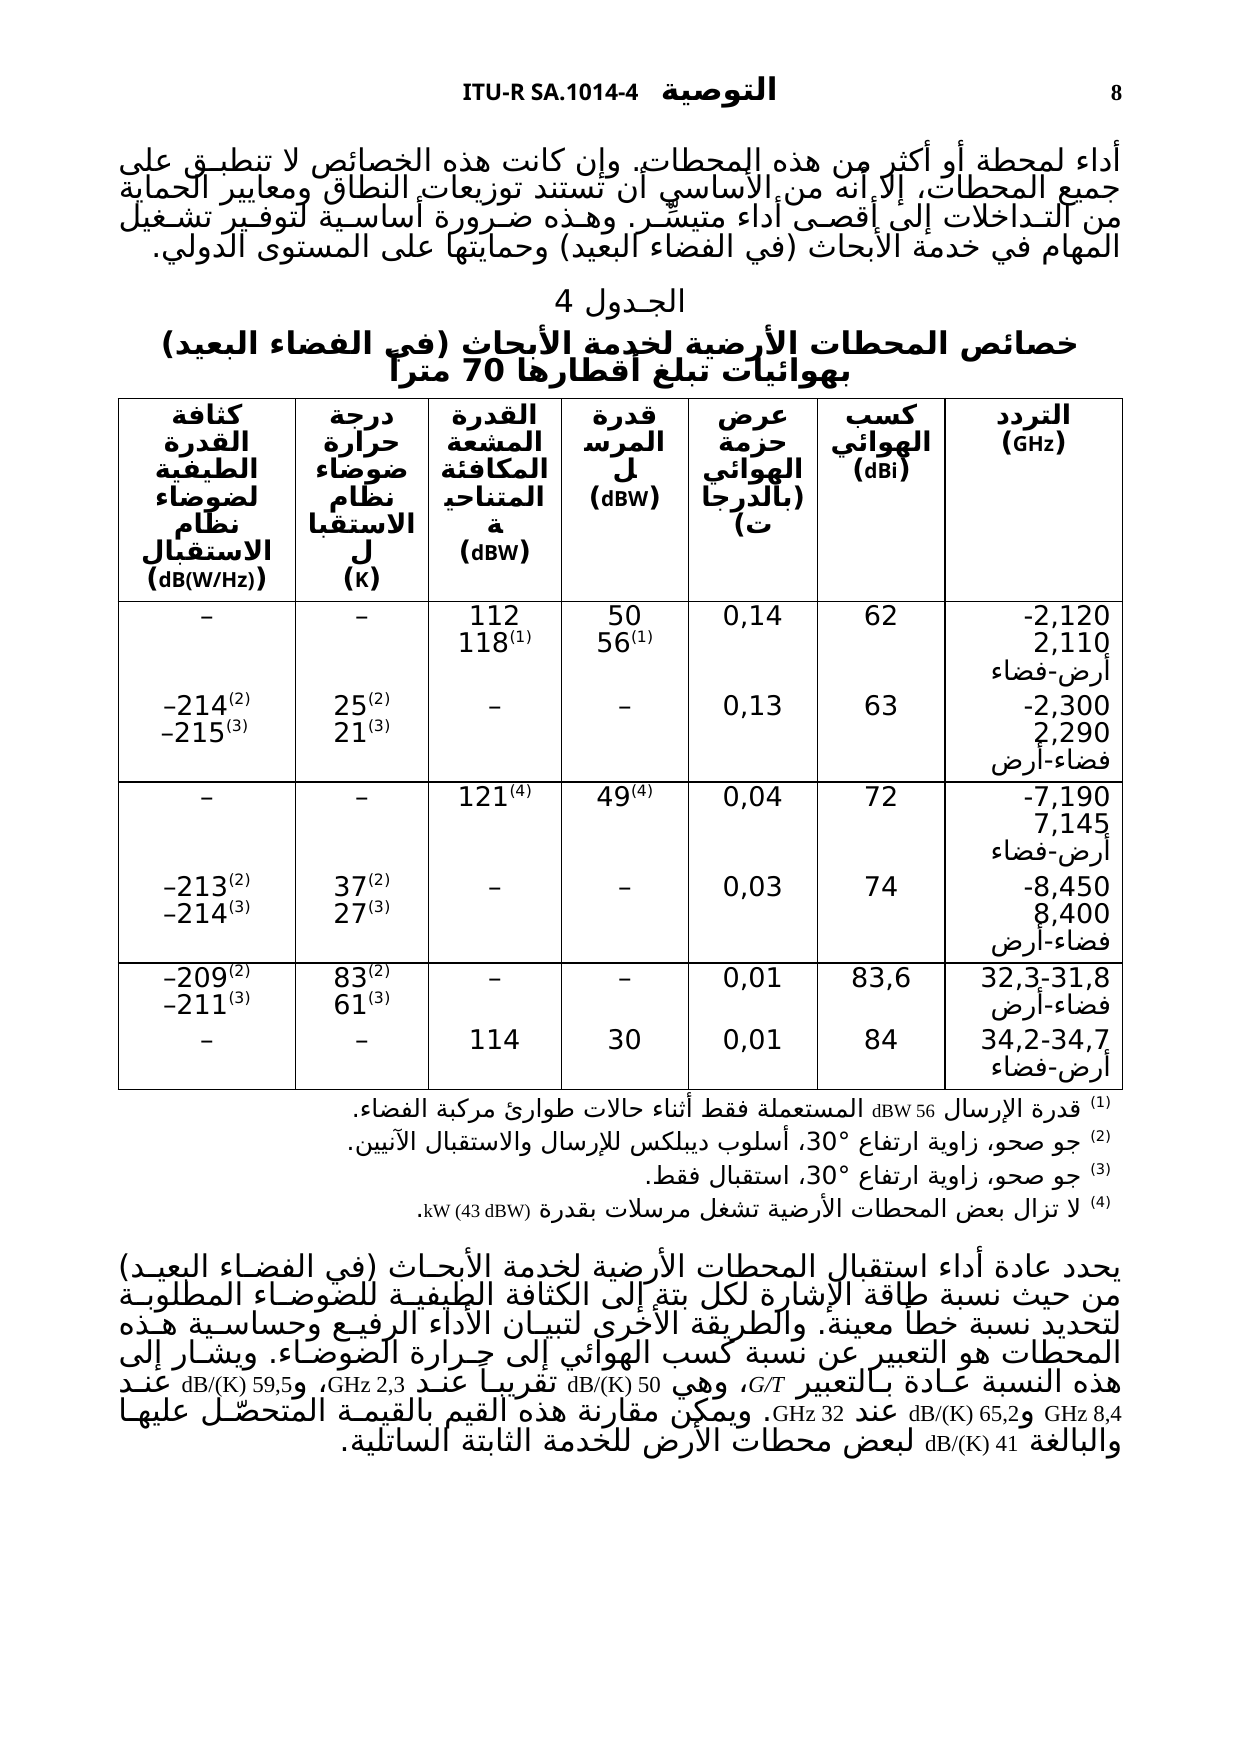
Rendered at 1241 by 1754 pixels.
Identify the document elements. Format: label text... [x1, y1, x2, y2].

text يحدد عادة أداء استقبال المحطات الأرضية لخدمة الأبحاث (في الفضاء البعيد) من حيث نسبة طاقة الإشارة لكل بتة إلى الكثافة الطيفية للضوضاء المطلوبة لتحديد نسبة خطأ معينة. والطريقة الأخرى لتبيان الأداء الرفيع وحساسية هذه المحطات هو التعبير عن نسبة كسب الهوائي إلى حرارة الضوضاء. ويشار إلى هذه النسبة عادة بالتعبير G/T، وهي dB/(K) 50 تقريباً عند GHz 2,3، وdB/(K) 59,5 عند GHz 8,4 وdB/(K) 65,2 عند GHz 32. ويمكن مقارنة هذه القيم بالقيمة المتحصّل عليها والبالغة dB/(K) 41 لبعض محطات الأرض للخدمة الثابتة الساتلية. [118, 1254, 1122, 1458]
text الجـدول 4 [118, 289, 1122, 318]
table_cell – [562, 692, 688, 781]
table_cell (2)37 (3)27 [296, 873, 428, 962]
table_cell – [562, 873, 688, 962]
table_header كسب الهوائي (dBi) [818, 399, 944, 601]
table_cell 7,190-7,145 أرض-فضاء [946, 783, 1122, 872]
table_header القدرة المشعة المكافئة المتناحية (dBW) [429, 399, 561, 601]
table_cell (2)209– (3)211– [119, 964, 295, 1026]
table_header التردد (GHz) [946, 399, 1122, 601]
table_cell 83,6 [818, 964, 944, 1026]
table_cell 34,7-34,2 أرض-فضاء [946, 1026, 1122, 1088]
table_cell 8,450-8,400 فضاء-أرض [946, 873, 1122, 962]
title خصائص المحطات الأرضية لخدمة الأبحاث (في الفضاء البعيد) بهوائيات تبلغ أقطارها 70 متراً [118, 331, 1122, 389]
table_cell – [562, 964, 688, 1026]
table_cell (1) قدرة الإرسال dBW 56 المستعملة فقط أثناء حالات طوارئ مركبة الفضاء. (2) جو صحو، زاوية ارتفاع °30، أسلوب ديبلكس للإرسال والاستقبال الآنيين. (3) جو صحو، زاوية ارتفاع °30، استقبال فقط. (4) لا تزال بعض المحطات الأرضية تشغل مرسلات بقدرة ‎kW (43 dBW). [118, 1090, 1122, 1229]
table_cell 84 [818, 1026, 944, 1088]
table_cell (2)213– (3)214– [119, 873, 295, 962]
table_cell 62 [818, 602, 944, 692]
table_cell 72 [818, 783, 944, 872]
table_cell 0,04 [689, 783, 817, 872]
table_cell (2)83 (3)61 [296, 964, 428, 1026]
table_cell 0,01 [689, 1026, 817, 1088]
table_cell – [429, 692, 561, 781]
table_cell – [119, 1026, 295, 1088]
table_cell 0,01 [689, 964, 817, 1026]
table_cell 50 (1)56 [562, 602, 688, 692]
table_cell 0,14 [689, 602, 817, 692]
table_cell (2)25 (3)21 [296, 692, 428, 781]
table_cell 2,300-2,290 فضاء-أرض [946, 692, 1122, 781]
table_cell 114 [429, 1026, 561, 1088]
table_cell 74 [818, 873, 944, 962]
table_cell 0,03 [689, 873, 817, 962]
table_cell – [119, 602, 295, 692]
table_cell 2,120-2,110 أرض-فضاء [946, 602, 1122, 692]
table_header عرض حزمة الهوائي (بالدرجات) [689, 399, 817, 601]
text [118, 148, 1122, 264]
table_cell – [429, 964, 561, 1026]
table_cell – [296, 1026, 428, 1088]
table_header كثافة القدرة الطيفية لضوضاء نظام الاستقبال (dB(W/Hz)) [119, 399, 295, 601]
table_cell (4)121 [429, 783, 561, 872]
table_cell 32,3-31,8 فضاء-أرض [946, 964, 1122, 1026]
table_cell – [429, 873, 561, 962]
table_header قدرة المرسل (dBW) [562, 399, 688, 601]
table_cell 63 [818, 692, 944, 781]
table_cell (4)49 [562, 783, 688, 872]
table_cell – [296, 783, 428, 872]
table_cell 0,13 [689, 692, 817, 781]
table_cell – [296, 602, 428, 692]
table_cell (2)214– (3)215– [119, 692, 295, 781]
table_header درجة حرارة ضوضاء نظام الاستقبال (K) [296, 399, 428, 601]
table_cell 112 (1)118 [429, 602, 561, 692]
table_cell – [119, 783, 295, 872]
table_cell 30 [562, 1026, 688, 1088]
